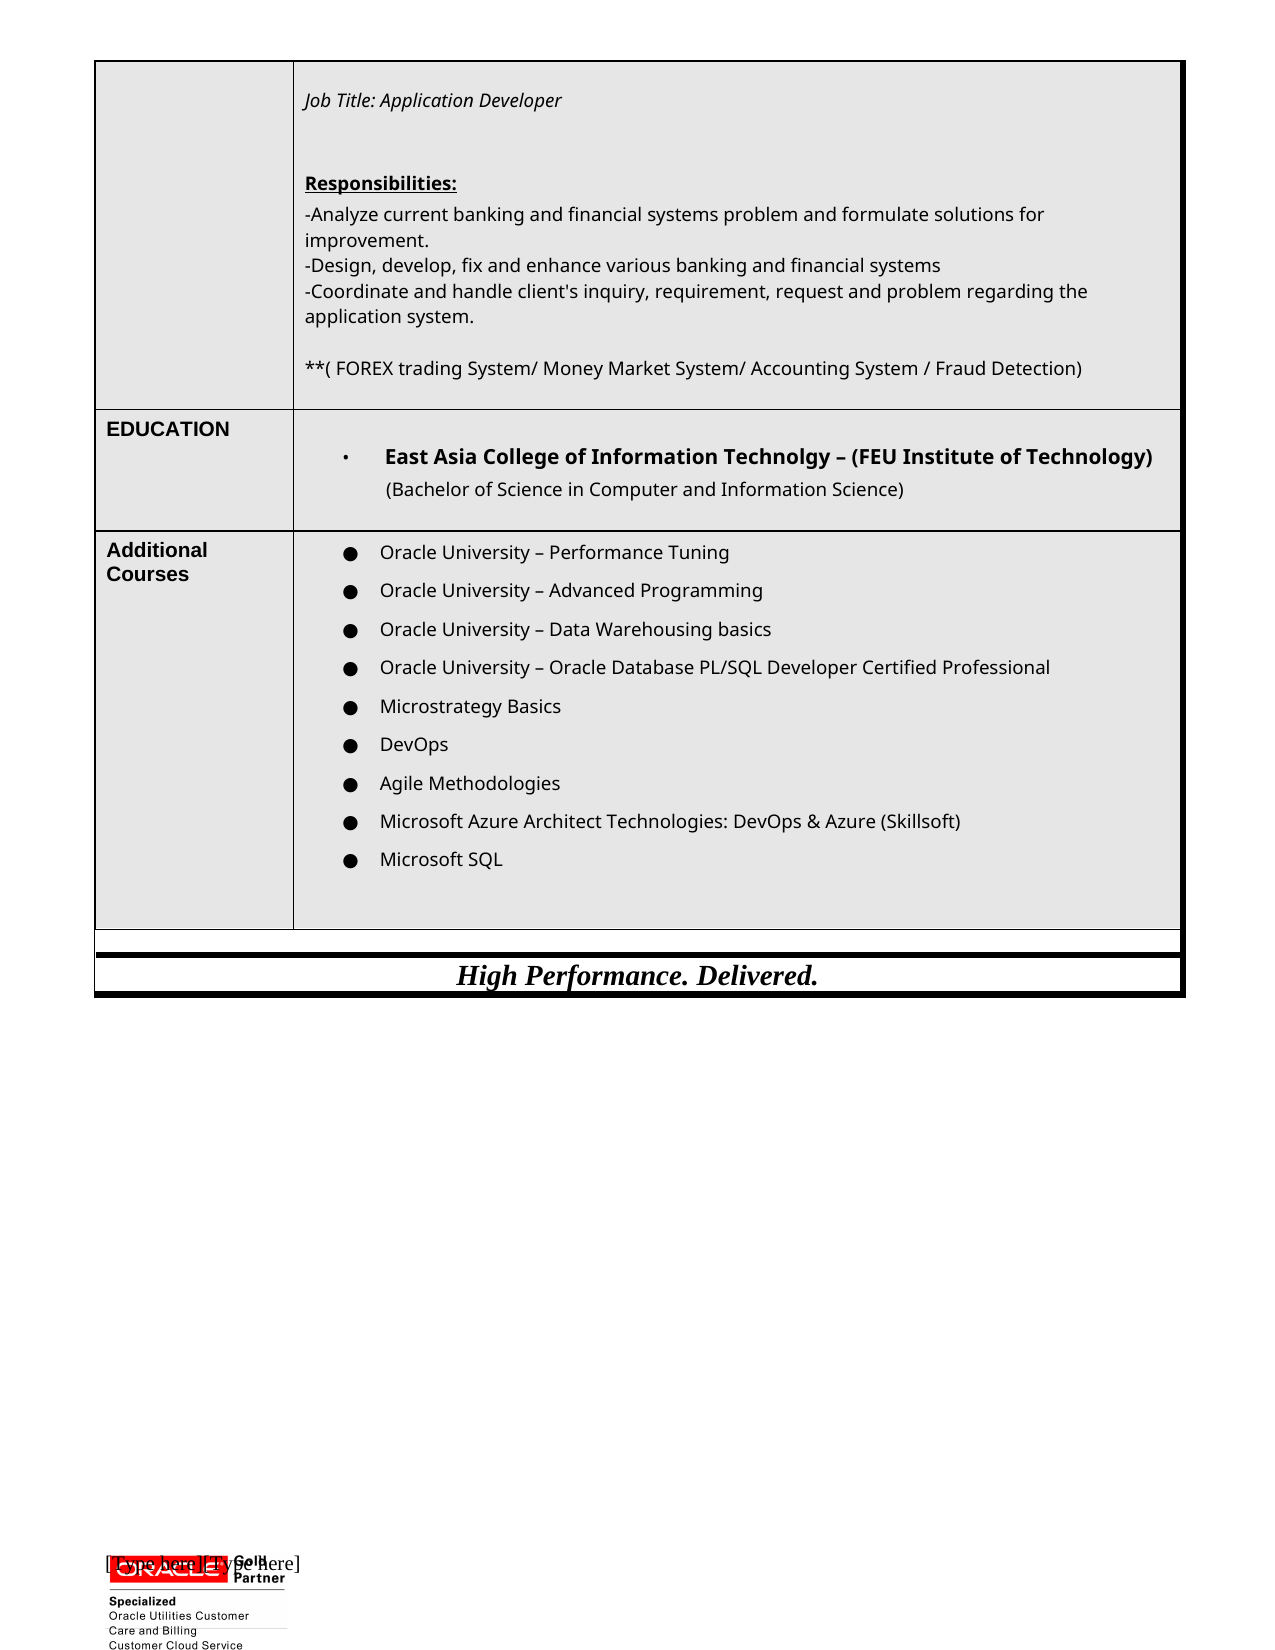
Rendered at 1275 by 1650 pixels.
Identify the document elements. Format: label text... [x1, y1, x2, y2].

table_cell EDUCATION [96, 410, 293, 530]
table_cell High Performance. Delivered. [95, 953, 1180, 991]
table_cell • East Asia College of Information Technolgy – (FEU Institute of Technology) (Bachelor of Science in Computer and Information Science) [294, 410, 1180, 530]
picture [105, 1551, 288, 1650]
table_cell Additional Courses [96, 532, 293, 928]
table_cell [95, 930, 1180, 952]
table_cell Oracle University – Performance Tuning Oracle University – Advanced Programming Oracle University – Data Warehousing basics Oracle University – Oracle Database PL/SQL Developer Certified Professional Microstrategy Basics DevOps Agile Methodologies Microsoft Azure Architect Technologies: DevOps & Azure (Skillsoft) Microsoft SQL [294, 532, 1180, 928]
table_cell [294, 62, 1180, 409]
